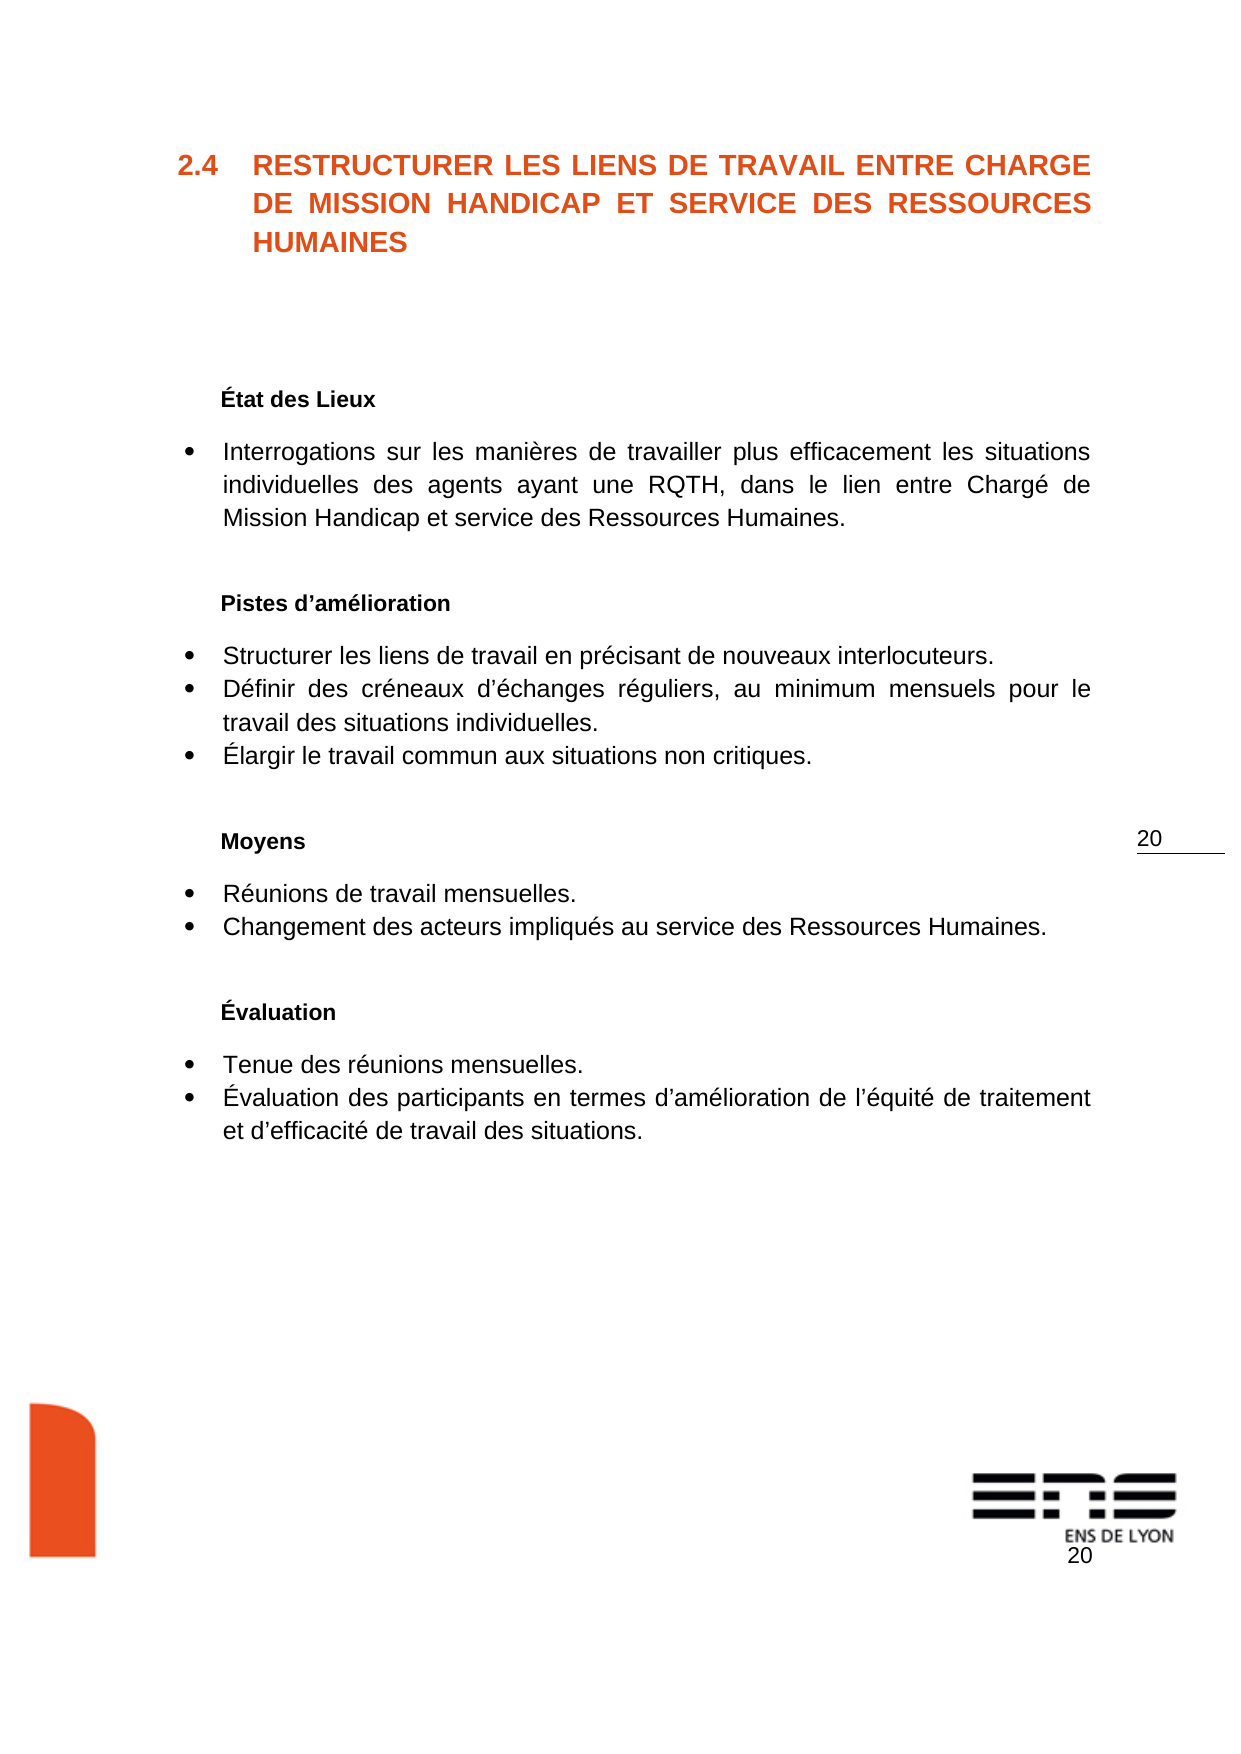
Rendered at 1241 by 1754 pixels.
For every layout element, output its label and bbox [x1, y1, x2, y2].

picture [0, 1384, 1241, 1593]
